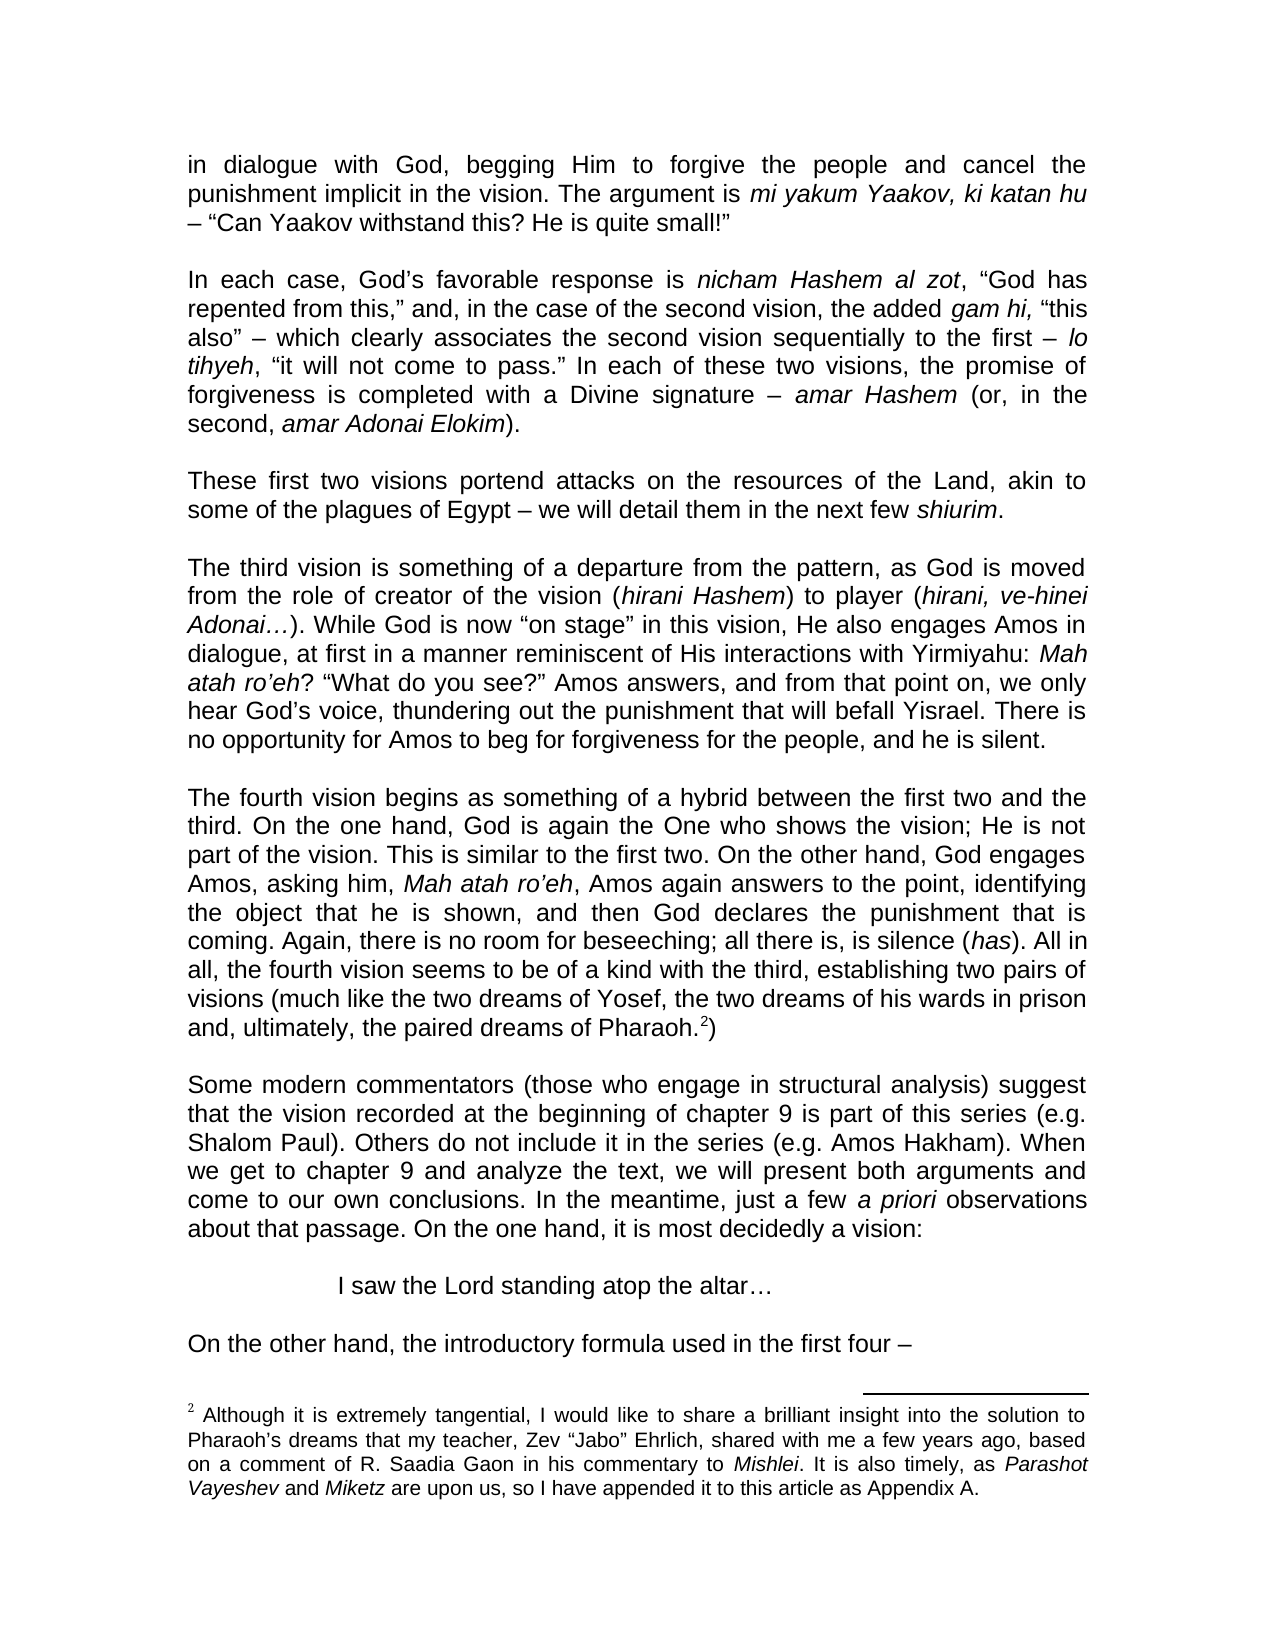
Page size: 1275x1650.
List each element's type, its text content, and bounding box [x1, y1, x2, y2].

text The fourth vision begins as something of a hybrid between the first two and the third. On the one hand, God is again the One who shows the vision; He is not part of the vision. This is similar to the first two. On the other hand, God engages Amos, asking him, Mah atah ro’eh, Amos again answers to the point, identifying the object that he is shown, and then God declares the punishment that is coming. Again, there is no room for beseeching; all there is, is silence (has). All in all, the fourth vision seems to be of a kind with the third, establishing two pairs of visions (much like the two dreams of Yosef, the two dreams of his wards in prison and, ultimately, the paired dreams of Pharaoh.) [187, 782, 1088, 1041]
text Some modern commentators (those who engage in structural analysis) suggest that the vision recorded at the beginning of chapter 9 is part of this series (e.g. Shalom Paul). Others do not include it in the series (e.g. Amos Hakham). When we get to chapter 9 and analyze the text, we will present both arguments and come to our own conclusions. In the meantime, just a few a priori observations about that passage. On the one hand, it is most decidedly a vision: [187, 1070, 1088, 1242]
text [187, 150, 1088, 236]
text These first two visions portend attacks on the resources of the Land, akin to some of the plagues of Egypt – we will detail them in the next few shiurim. [187, 466, 1088, 524]
text I saw the Lord standing atop the altar… [337, 1271, 1088, 1300]
text On the other hand, the introductory formula used in the first four – [187, 1329, 1088, 1357]
text In each case, God’s favorable response is nicham Hashem al zot, “God has repented from this,” and, in the case of the second vision, the added gam hi, “this also” – which clearly associates the second vision sequentially to the first – lo tihyeh, “it will not come to pass.” In each of these two visions, the promise of forgiveness is completed with a Divine signature – amar Hashem (or, in the second, amar Adonai Elokim). [187, 265, 1088, 437]
text The third vision is something of a departure from the pattern, as God is moved from the role of creator of the vision (hirani Hashem) to player (hirani, ve-hinei Adonai…). While God is now “on stage” in this vision, He also engages Amos in dialogue, at first in a manner reminiscent of His interactions with Yirmiyahu: Mah atah ro’eh? “What do you see?” Amos answers, and from that point on, we only hear God’s voice, thundering out the punishment that will befall Yisrael. There is no opportunity for Amos to beg for forgiveness for the people, and he is silent. [187, 552, 1088, 754]
